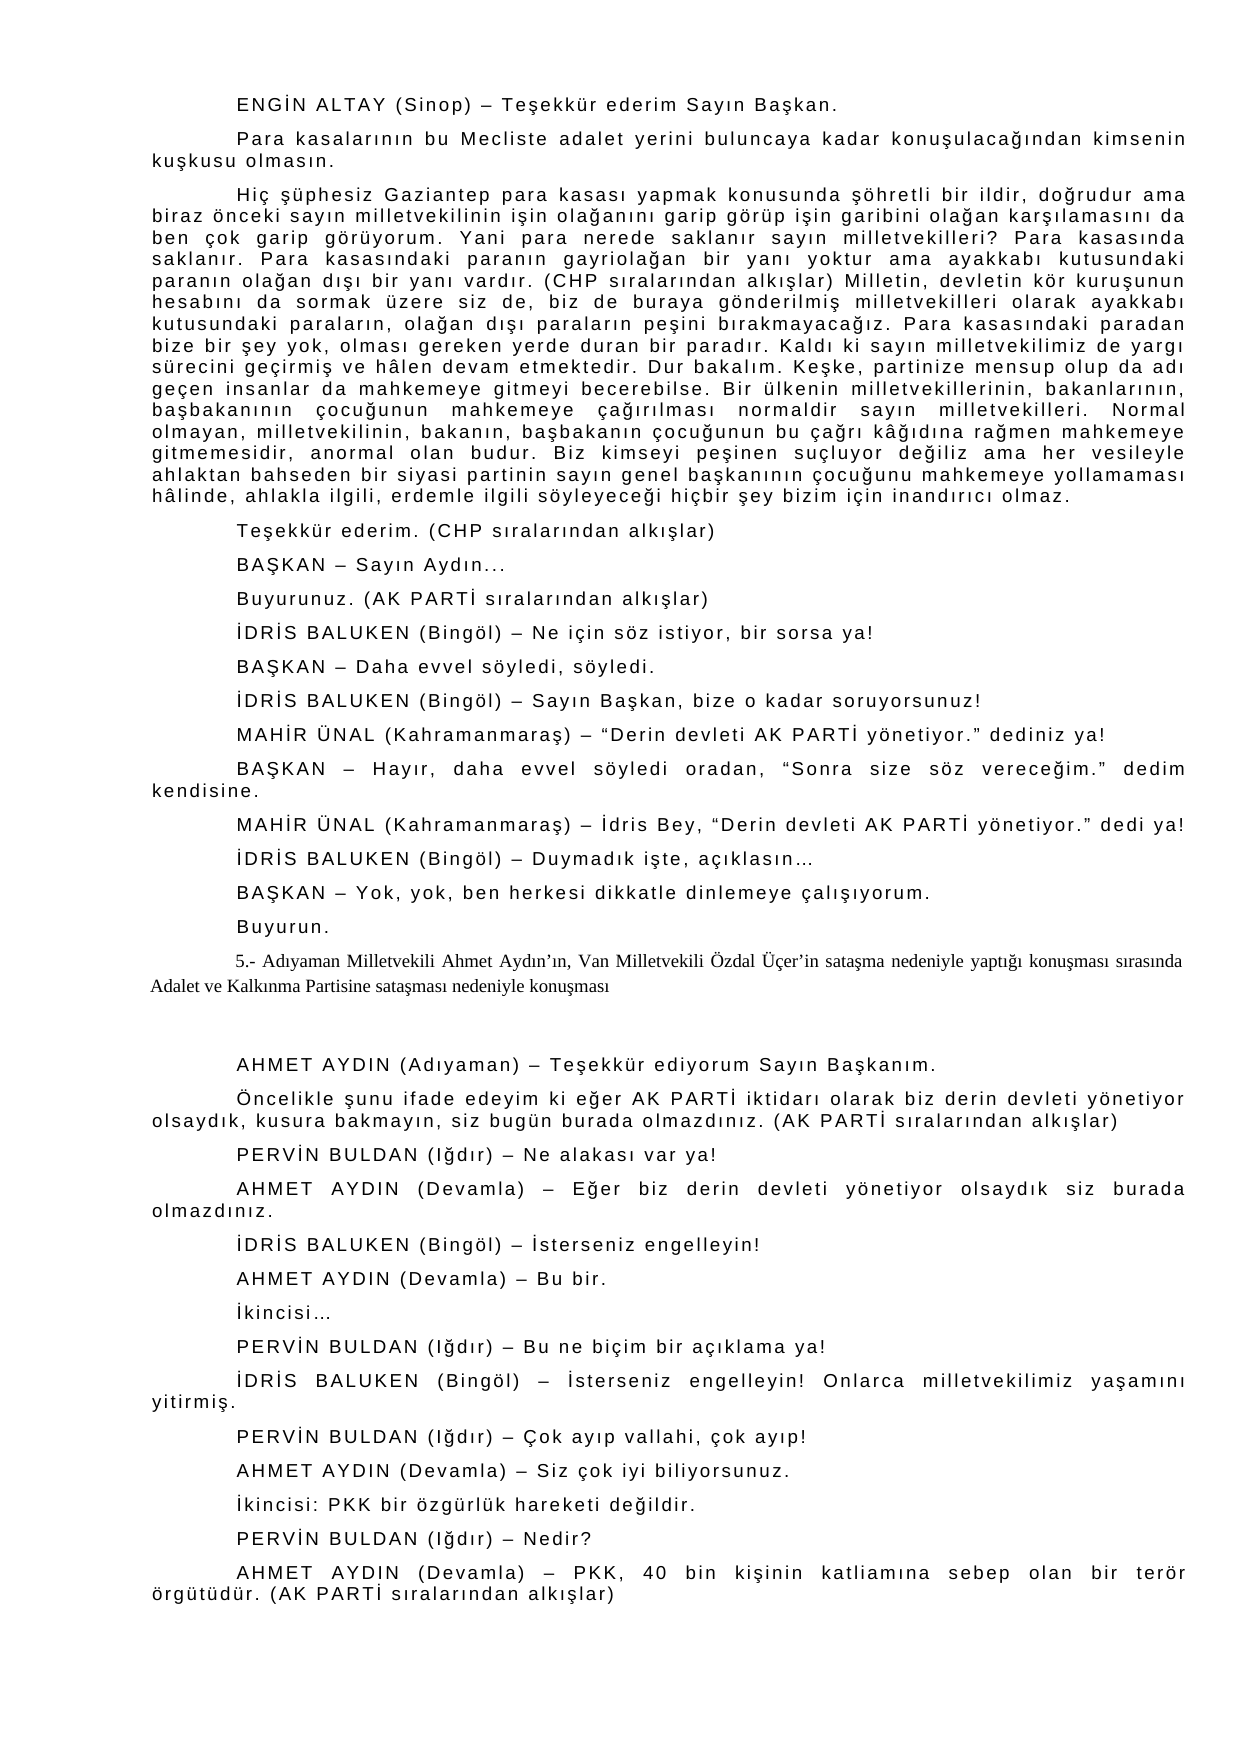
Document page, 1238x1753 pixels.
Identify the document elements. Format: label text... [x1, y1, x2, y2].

text BAŞKAN – Hayır, daha evvel söyledi oradan, “Sonra size söz vereceğim.” dedim kendisine. [152, 758, 1186, 801]
text AHMET AYDIN (Devamla) – Siz çok iyi biliyorsunuz. [152, 1459, 1186, 1481]
text PERVİN BULDAN (Iğdır) – Çok ayıp vallahi, çok ayıp! [152, 1425, 1186, 1447]
text Buyurunuz. (AK PARTİ sıralarından alkışlar) [152, 587, 1186, 609]
text BAŞKAN – Daha evvel söyledi, söyledi. [152, 656, 1186, 677]
text İDRİS BALUKEN (Bingöl) – İsterseniz engelleyin! [152, 1233, 1186, 1255]
text İDRİS BALUKEN (Bingöl) – İsterseniz engelleyin! Onlarca milletvekilimiz yaşamını yitirmiş. [152, 1370, 1186, 1413]
text İDRİS BALUKEN (Bingöl) – Ne için söz istiyor, bir sorsa ya! [152, 622, 1186, 643]
text Öncelikle şunu ifade edeyim ki eğer AK PARTİ iktidarı olarak biz derin devleti yönetiyor olsaydık, kusura bakmayın, siz bugün burada olmazdınız. (AK PARTİ sıralarından alkışlar) [152, 1088, 1186, 1131]
text PERVİN BULDAN (Iğdır) – Ne alakası var ya! [152, 1144, 1186, 1165]
text Hiç şüphesiz Gaziantep para kasası yapmak konusunda şöhretli bir ildir, doğrudur ama biraz önceki sayın milletvekilinin işin olağanını garip görüp işin garibini olağan karşılamasını da ben çok garip görüyorum. Yani para nerede saklanır sayın milletvekilleri? Para kasasında saklanır. Para kasasındaki paranın gayriolağan bir yanı yoktur ama ayakkabı kutusundaki paranın olağan dışı bir yanı vardır. (CHP sıralarından alkışlar) Milletin, devletin kör kuruşunun hesabını da sormak üzere siz de, biz de buraya gönderilmiş milletvekilleri olarak ayakkabı kutusundaki paraların, olağan dışı paraların peşini bırakmayacağız. Para kasasındaki paradan bize bir şey yok, olması gereken yerde duran bir paradır. Kaldı ki sayın milletvekilimiz de yargı sürecini geçirmiş ve hâlen devam etmektedir. Dur bakalım. Keşke, partinize mensup olup da adı geçen insanlar da mahkemeye gitmeyi becerebilse. Bir ülkenin milletvekillerinin, bakanlarının, başbakanının çocuğunun mahkemeye çağırılması normaldir sayın milletvekilleri. Normal olmayan, milletvekilinin, bakanın, başbakanın çocuğunun bu çağrı kâğıdına rağmen mahkemeye gitmemesidir, anormal olan budur. Biz kimseyi peşinen suçluyor değiliz ama her vesileyle ahlaktan bahseden bir siyasi partinin sayın genel başkanının çocuğunu mahkemeye yollamaması hâlinde, ahlakla ilgili, erdemle ilgili söyleyeceği hiçbir şey bizim için inandırıcı olmaz. [152, 183, 1186, 507]
text MAHİR ÜNAL (Kahramanmaraş) – “Derin devleti AK PARTİ yönetiyor.” dediniz ya! [152, 724, 1186, 745]
text İDRİS BALUKEN (Bingöl) – Duymadık işte, açıklasın… [152, 847, 1186, 869]
text AHMET AYDIN (Adıyaman) – Teşekkür ediyorum Sayın Başkanım. [152, 1054, 1186, 1076]
text MAHİR ÜNAL (Kahramanmaraş) – İdris Bey, “Derin devleti AK PARTİ yönetiyor.” dedi ya! [152, 813, 1186, 835]
text AHMET AYDIN (Devamla) – Bu bir. [152, 1268, 1186, 1289]
text PERVİN BULDAN (Iğdır) – Nedir? [152, 1528, 1186, 1549]
text İkincisi: PKK bir özgürlük hareketi değildir. [152, 1493, 1186, 1515]
text İkincisi… [152, 1302, 1186, 1323]
text AHMET AYDIN (Devamla) – PKK, 40 bin kişinin katliamına sebep olan bir terör örgütüdür. (AK PARTİ sıralarından alkışlar) [152, 1562, 1186, 1605]
text PERVİN BULDAN (Iğdır) – Bu ne biçim bir açıklama ya! [152, 1336, 1186, 1357]
text ENGİN ALTAY (Sinop) – Teşekkür ederim Sayın Başkan. [152, 94, 1186, 115]
text 5.- Adıyaman Milletvekili Ahmet Aydın’ın, Van Milletvekili Özdal Üçer’in sataşma nedeniyle yaptığı konuşması sırasında Adalet ve Kalkınma Partisine sataşması nedeniyle konuşması [150, 950, 1184, 996]
text AHMET AYDIN (Devamla) – Eğer biz derin devleti yönetiyor olsaydık siz burada olmazdınız. [152, 1178, 1186, 1221]
text BAŞKAN – Yok, yok, ben herkesi dikkatle dinlemeye çalışıyorum. [152, 882, 1186, 903]
text Teşekkür ederim. (CHP sıralarından alkışlar) [152, 519, 1186, 541]
text Buyurun. [152, 916, 1186, 937]
text BAŞKAN – Sayın Aydın... [152, 553, 1186, 575]
text Para kasalarının bu Mecliste adalet yerini buluncaya kadar konuşulacağından kimsenin kuşkusu olmasın. [152, 128, 1186, 171]
text İDRİS BALUKEN (Bingöl) – Sayın Başkan, bize o kadar soruyorsunuz! [152, 690, 1186, 711]
